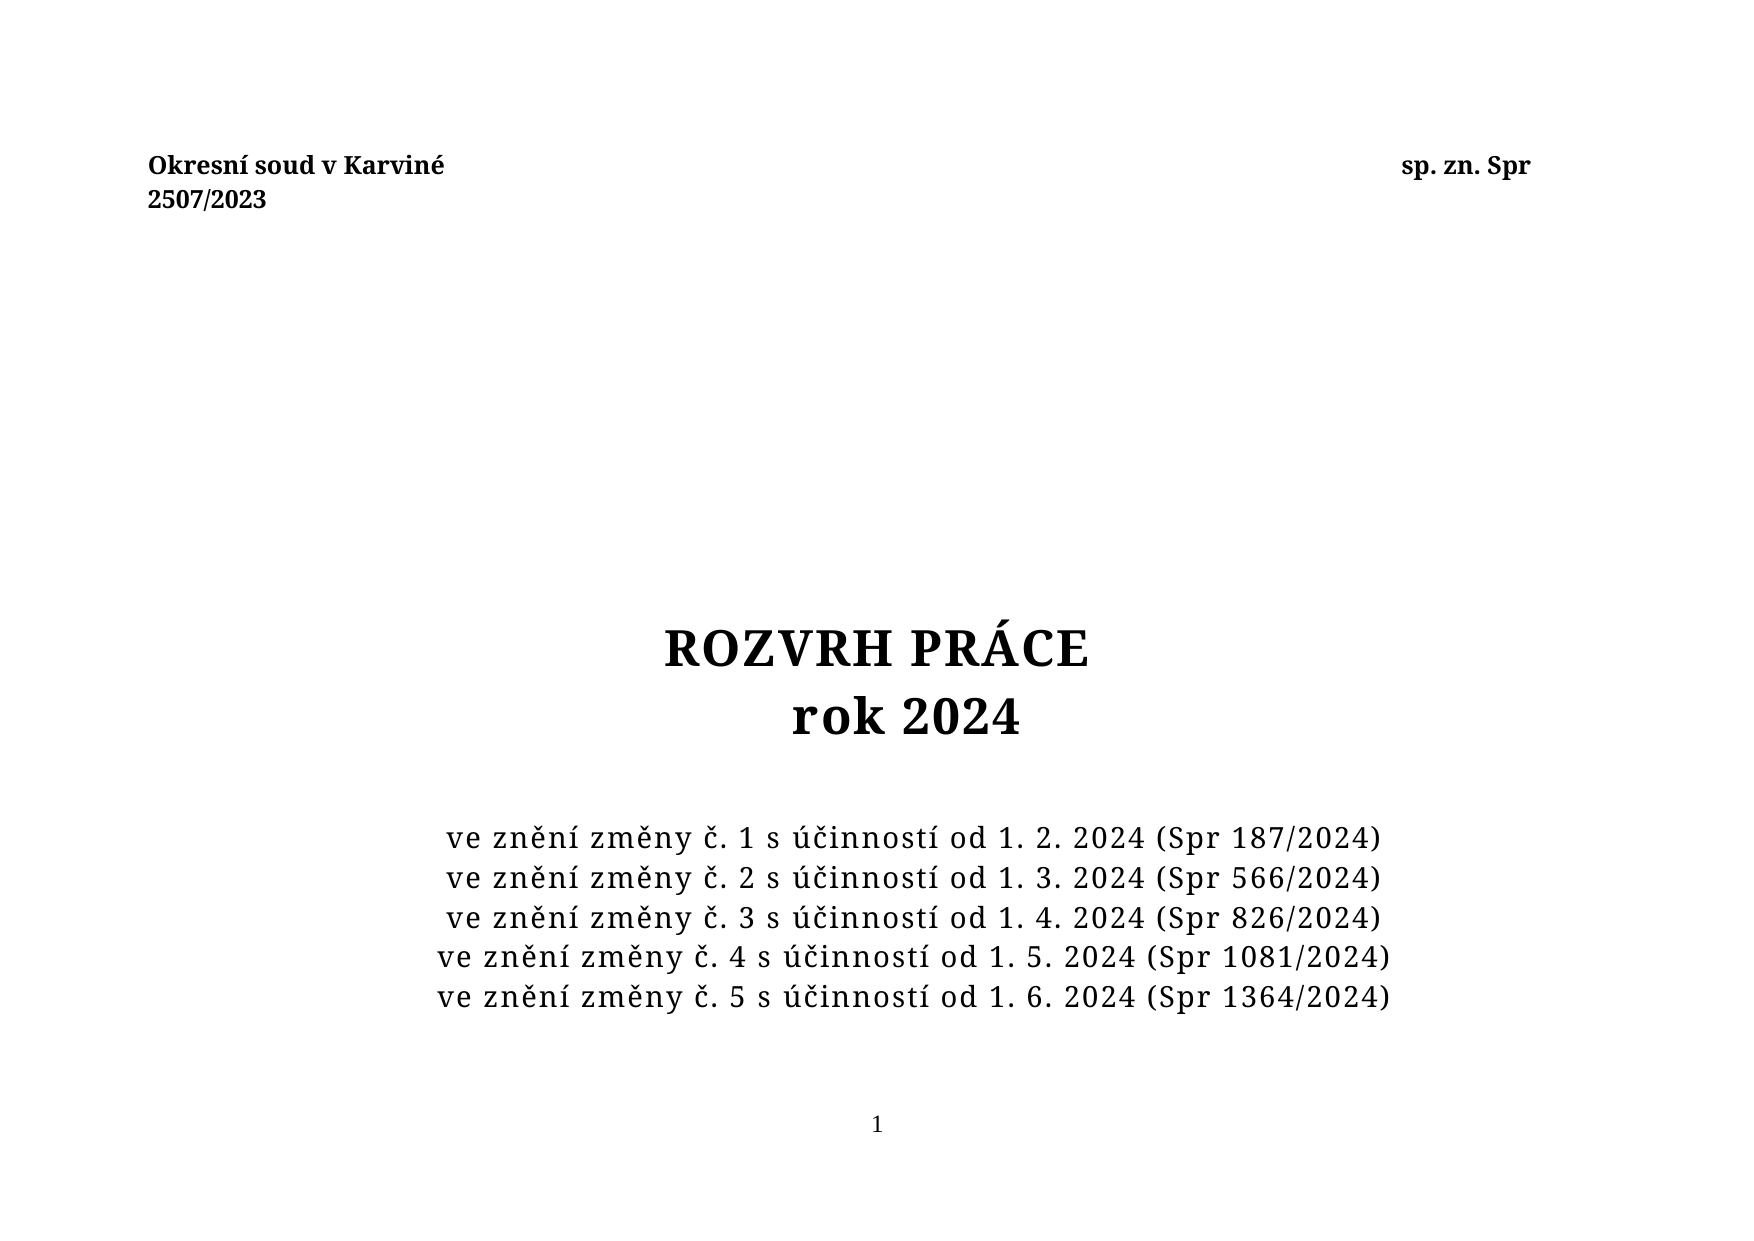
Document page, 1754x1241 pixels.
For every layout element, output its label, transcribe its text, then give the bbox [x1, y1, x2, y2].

text Okresní soud v Karviné sp. zn. Spr 2507/2023 [148, 148, 1606, 216]
text ve znění změny č. 1 s účinností od 1. 2. 2024 (Spr 187/2024) [148, 817, 1606, 857]
text rok 2024 [148, 681, 1606, 749]
text ve znění změny č. 5 s účinností od 1. 6. 2024 (Spr 1364/2024) [148, 976, 1606, 1016]
text ROZVRH PRÁCE [148, 613, 1606, 681]
text ve znění změny č. 4 s účinností od 1. 5. 2024 (Spr 1081/2024) [148, 937, 1606, 976]
text ve znění změny č. 2 s účinností od 1. 3. 2024 (Spr 566/2024) [148, 857, 1606, 897]
text ve znění změny č. 3 s účinností od 1. 4. 2024 (Spr 826/2024) [148, 897, 1606, 937]
